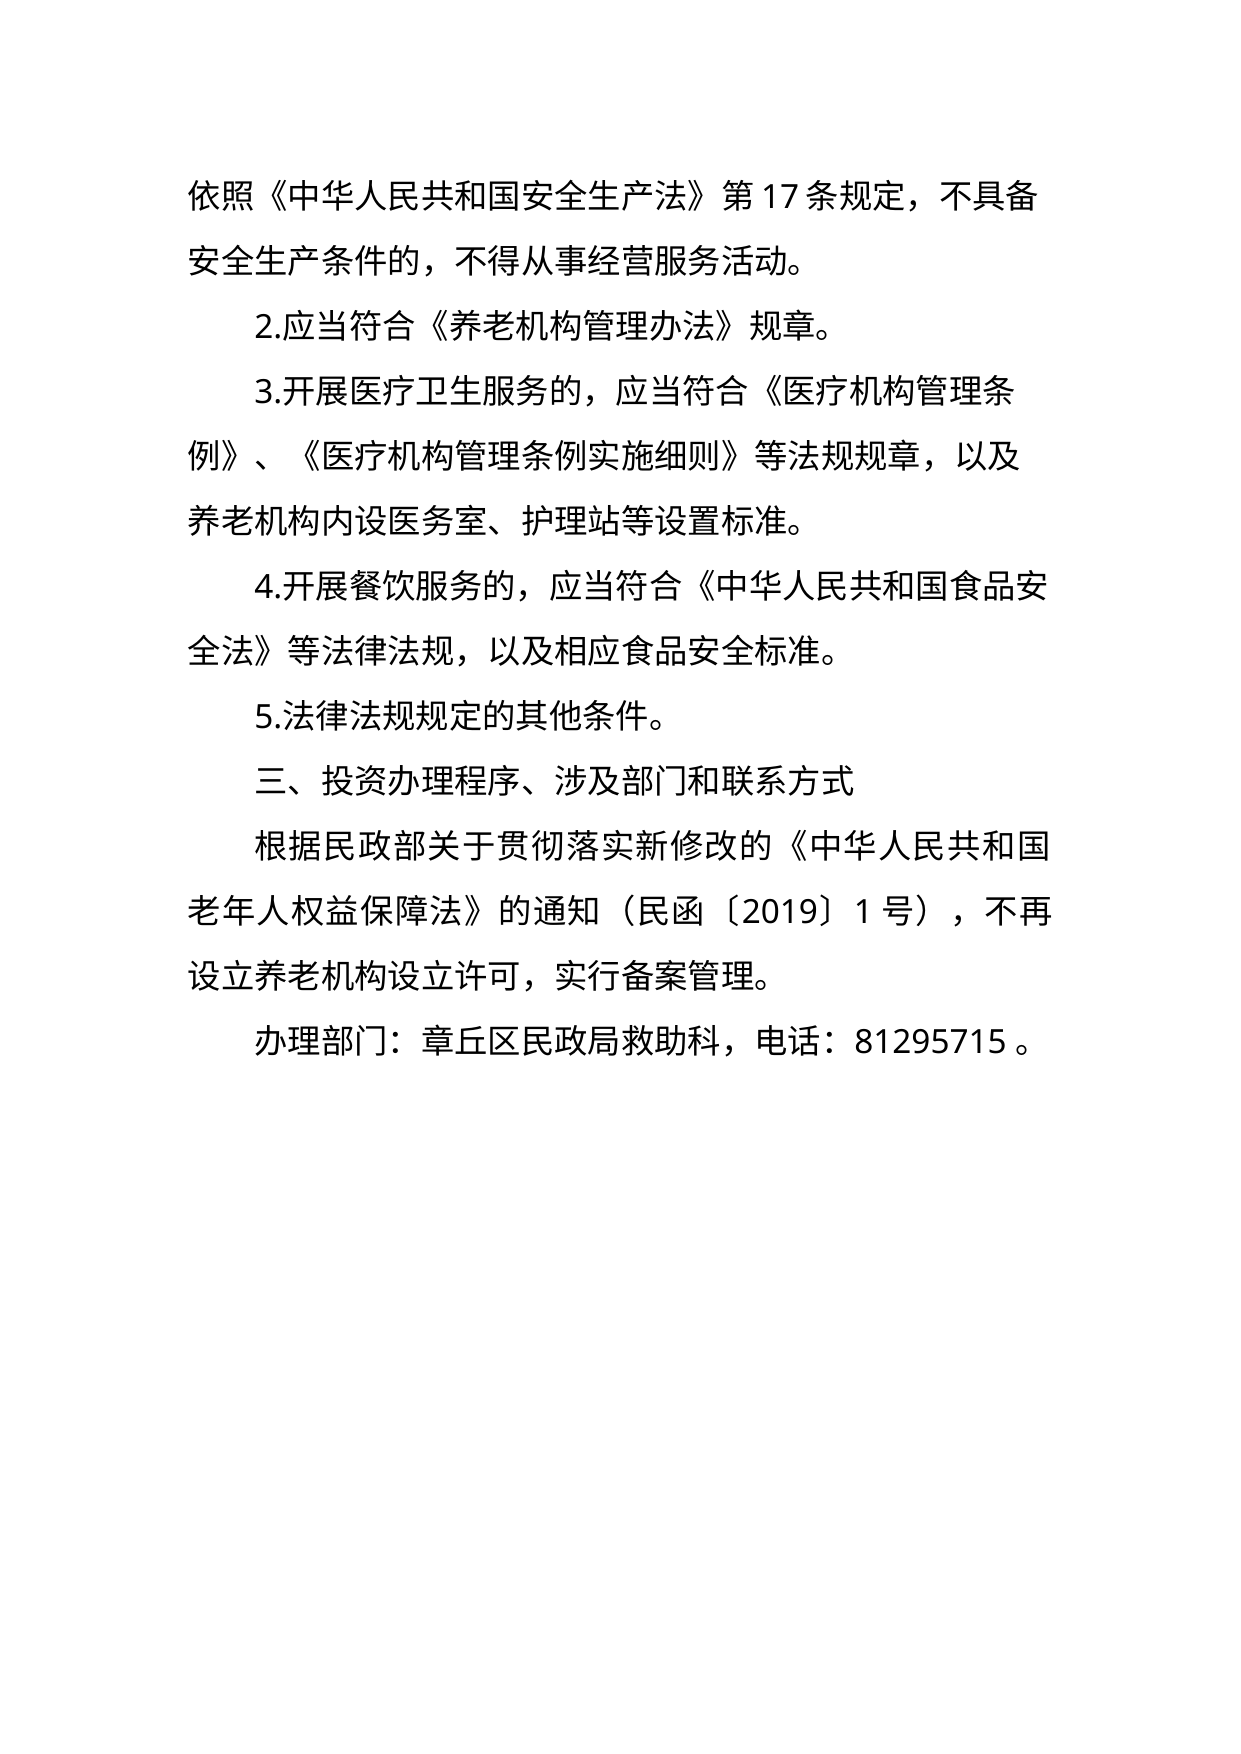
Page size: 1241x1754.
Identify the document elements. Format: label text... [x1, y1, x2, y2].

text 根据民政部关于贯彻落实新修改的《中华人民共和国老年人权益保障法》的通知（民函〔2019〕1号），不再设立养老机构设立许可，实行备案管理。 [187, 812, 1053, 1007]
text 4.开展餐饮服务的，应当符合《中华人民共和国食品安全法》等法律法规，以及相应食品安全标准。 [187, 552, 1053, 682]
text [187, 162, 1053, 292]
text 2.应当符合《养老机构管理办法》规章。 [187, 292, 1053, 357]
text 三、投资办理程序、涉及部门和联系方式 [187, 747, 1053, 812]
text 5.法律法规规定的其他条件。 [187, 682, 1053, 747]
text 办理部门：章丘区民政局救助科，电话：81295715 。 [187, 1007, 1053, 1072]
text 3.开展医疗卫生服务的，应当符合《医疗机构管理条例》、《医疗机构管理条例实施细则》等法规规章，以及养老机构内设医务室、护理站等设置标准。 [187, 357, 1053, 552]
